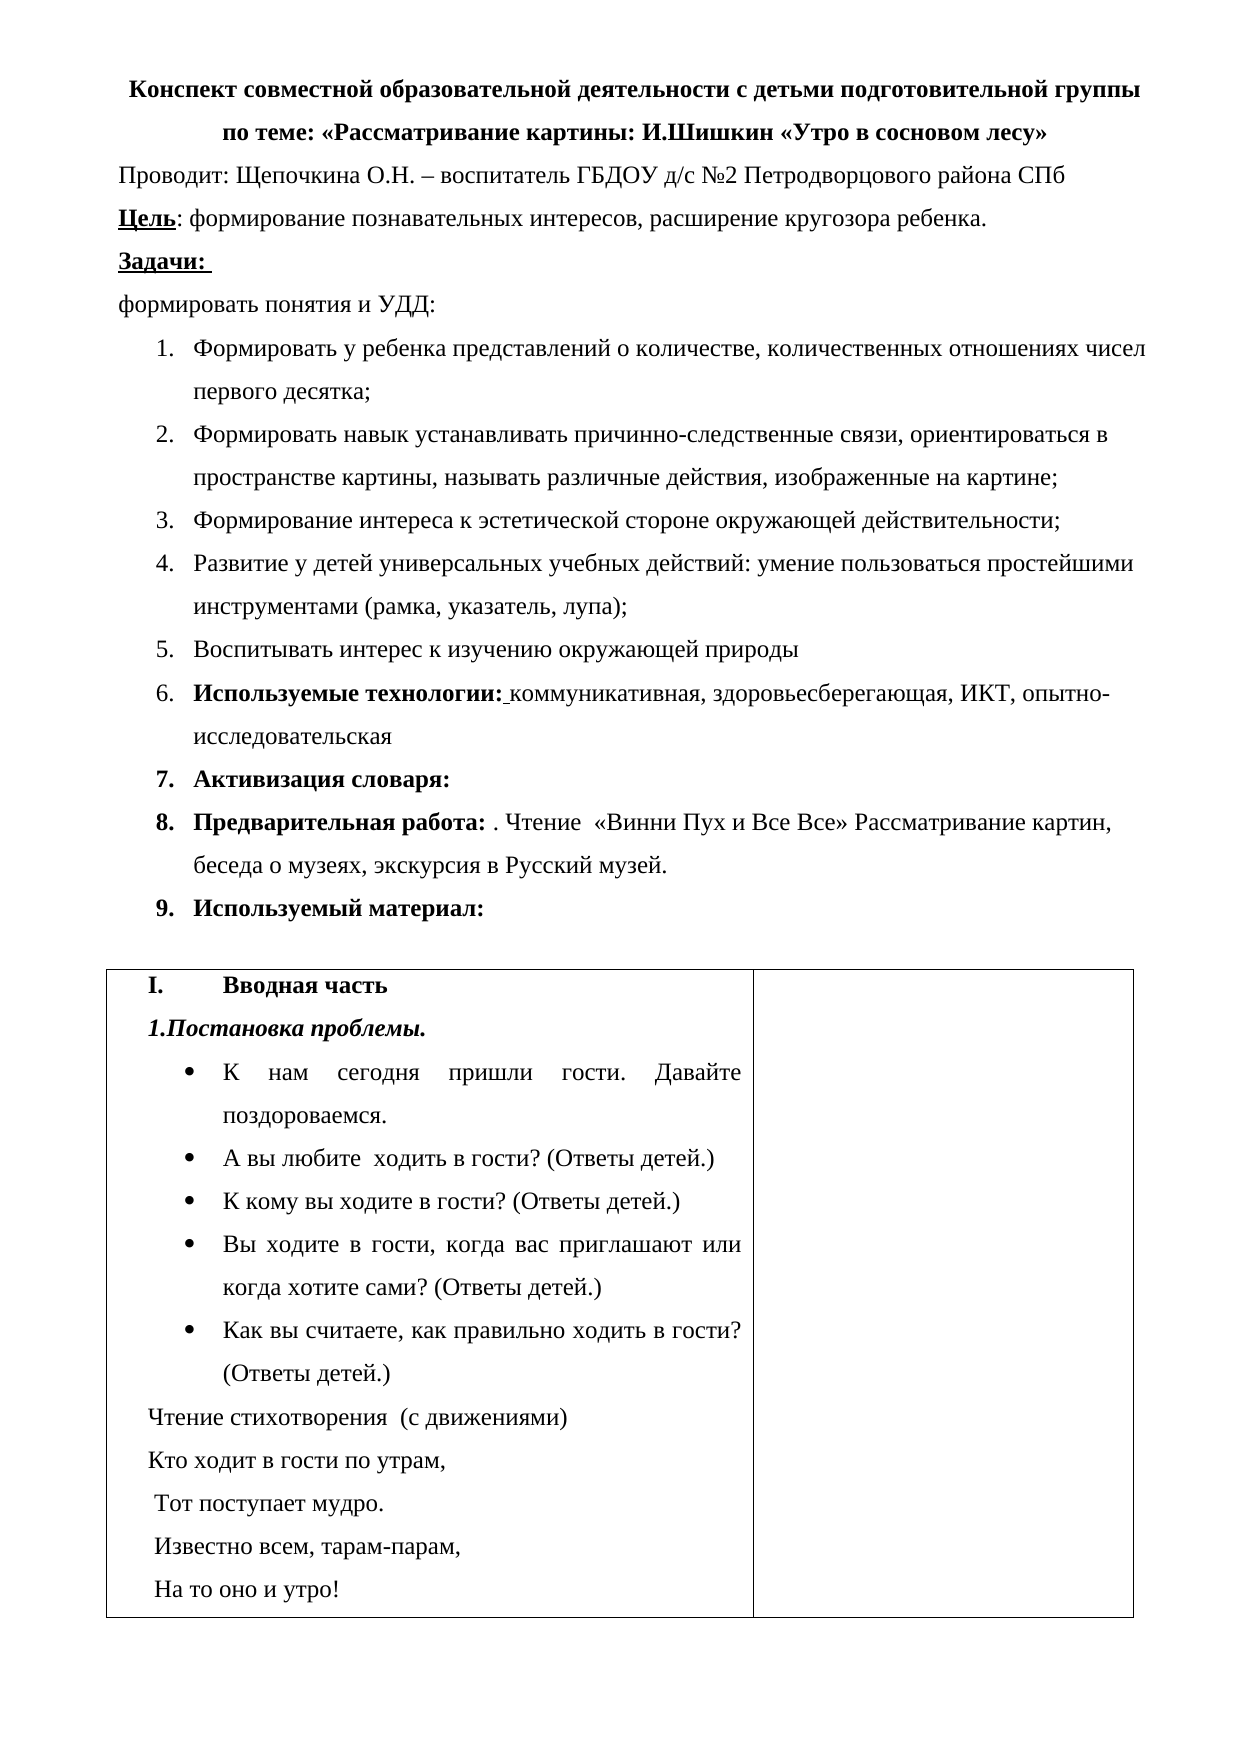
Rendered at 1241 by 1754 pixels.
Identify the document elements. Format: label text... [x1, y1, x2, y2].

text Конспект совместной образовательной деятельности с детьми подготовительной группы [118, 74, 1152, 103]
text по теме: «Рассматривание картины: И.Шишкин «Утро в сосновом лесу» [118, 117, 1152, 146]
list Формирование интереса к эстетической стороне окружающей действительности; [156, 505, 1152, 534]
list Предварительная работа: . Чтение «Винни Пух и Все Все» Рассматривание картин, беседа о музеях, экскурсия в Русский музей. [156, 807, 1152, 879]
list Используемые технологии: коммуникативная, здоровьесберегающая, ИКТ, опытно-исследовательская [156, 678, 1152, 749]
list Развитие у детей универсальных учебных действий: умение пользоваться простейшими инструментами (рамка, указатель, лупа); [156, 548, 1152, 620]
list Формировать навык устанавливать причинно-следственные связи, ориентироваться в пространстве картины, называть различные действия, изображенные на картине; [156, 419, 1152, 491]
text Задачи: [118, 246, 1152, 275]
text Цель: формирование познавательных интересов, расширение кругозора ребенка. [118, 203, 1152, 232]
list Воспитывать интерес к изучению окружающей природы [156, 634, 1152, 663]
table_header [754, 970, 1133, 1617]
list Используемый материал: [156, 893, 1152, 922]
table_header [107, 970, 753, 1617]
list Формировать у ребенка представлений о количестве, количественных отношениях чисел первого десятка; [156, 333, 1152, 404]
text формировать понятия и УДД: [118, 289, 1152, 318]
list Активизация словаря: [156, 764, 1152, 793]
text Проводит: Щепочкина О.Н. – воспитатель ГБДОУ д/с №2 Петродворцового района СПб [118, 160, 1152, 189]
